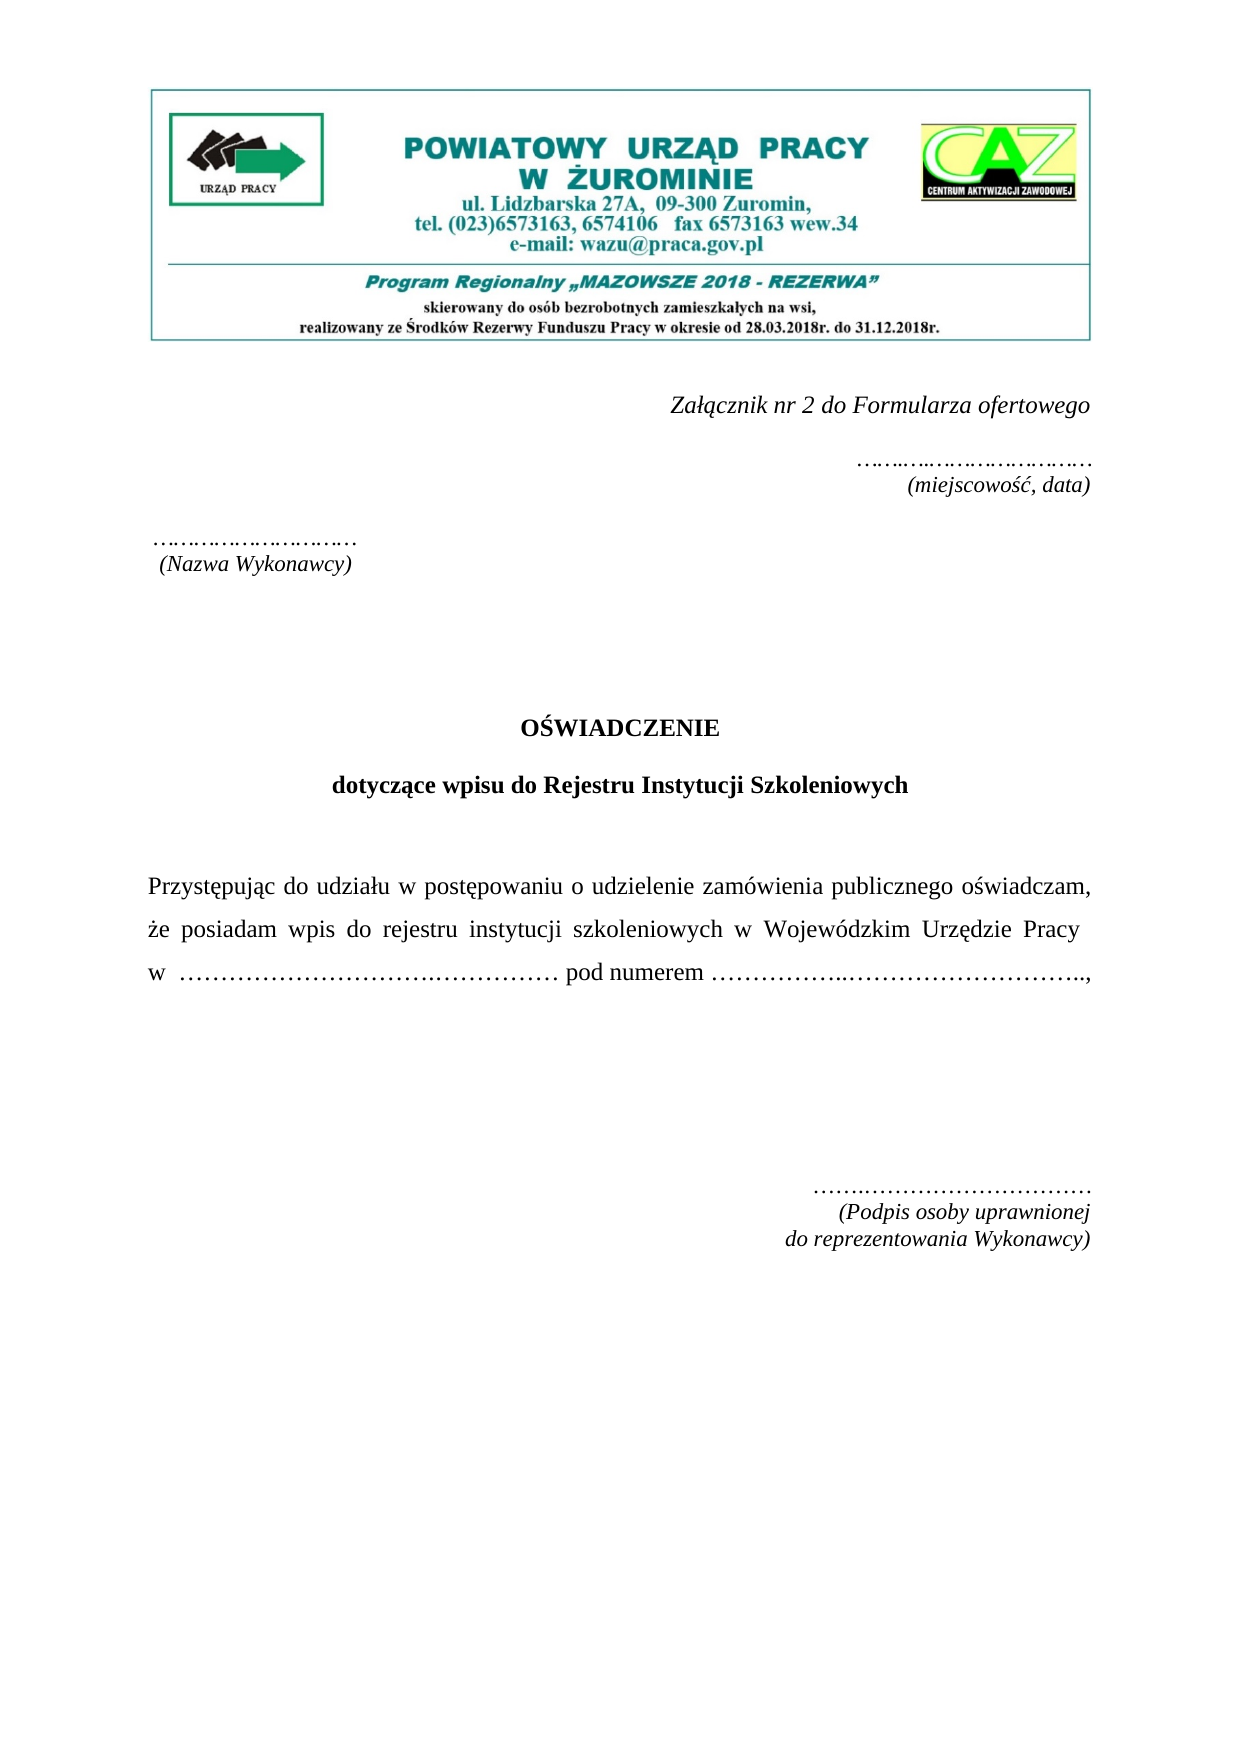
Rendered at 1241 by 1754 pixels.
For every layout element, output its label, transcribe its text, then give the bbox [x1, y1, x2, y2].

text Przystępując do udziału w postępowaniu o udzielenie zamówienia publicznego oświadczam, że posiadam wpis do rejestru instytucji szkoleniowych w Wojewódzkim Urzędzie Pracy w ………………………….…………… pod numerem ……………..……………………….., [148, 871, 1093, 986]
text (miejscowość, data) [148, 471, 1093, 497]
text OŚWIADCZENIE [148, 713, 1093, 742]
text dotyczące wpisu do Rejestru Instytucji Szkoleniowych [148, 771, 1093, 799]
text ………………………… [148, 524, 1093, 550]
text …….………………………… [148, 1172, 1093, 1198]
text Załącznik nr 2 do Formularza ofertowego [148, 390, 1093, 418]
text …….….…………………… [148, 445, 1093, 471]
text (Podpis osoby uprawnionej [148, 1198, 1093, 1224]
text do reprezentowania Wykonawcy) [148, 1224, 1093, 1251]
text (Nazwa Wykonawcy) [148, 550, 1093, 577]
picture [147, 87, 1093, 342]
